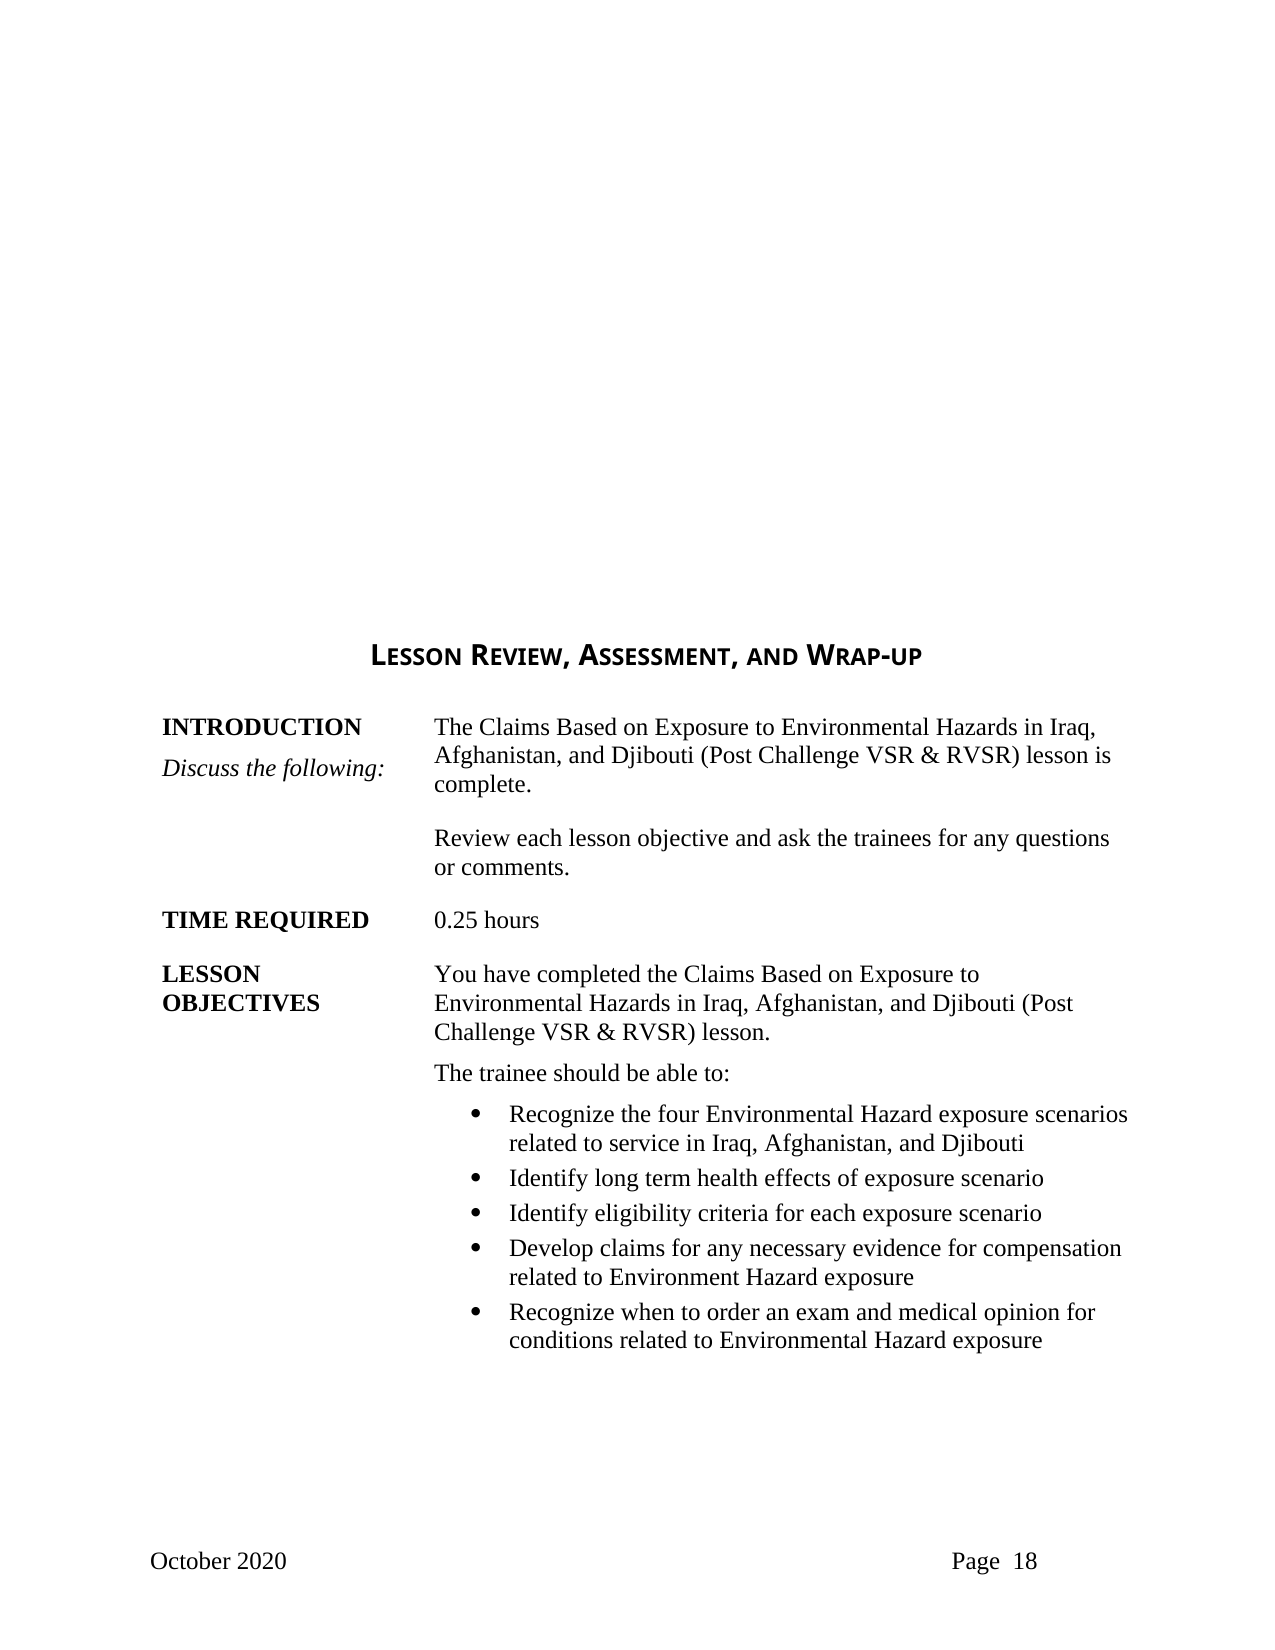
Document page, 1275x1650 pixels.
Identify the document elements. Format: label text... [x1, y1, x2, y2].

table_cell Introduction Discuss the following: [150, 699, 422, 893]
table_cell Lesson Objectives [150, 947, 422, 1396]
table_cell 0.25 hours [422, 893, 1142, 947]
table_cell Lesson Review, Assessment, and Wrap-up [150, 150, 1142, 699]
table_cell The Claims Based on Exposure to Environmental Hazards in Iraq, Afghanistan, and Djibouti (Post Challenge VSR & RVSR) lesson is complete. Review each lesson objective and ask the trainees for any questions or comments. [422, 699, 1142, 893]
table_cell Time Required [150, 893, 422, 947]
table_cell You have completed the Claims Based on Exposure to Environmental Hazards in Iraq, Afghanistan, and Djibouti (Post Challenge VSR & RVSR) lesson. The trainee should be able to: Recognize the four Environmental Hazard exposure scenarios related to service in Iraq, Afghanistan, and Djibouti Identify long term health effects of exposure scenario Identify eligibility criteria for each exposure scenario Develop claims for any necessary evidence for compensation related to Environment Hazard exposure Recognize when to order an exam and medical opinion for conditions related to Environmental Hazard exposure [422, 947, 1142, 1396]
